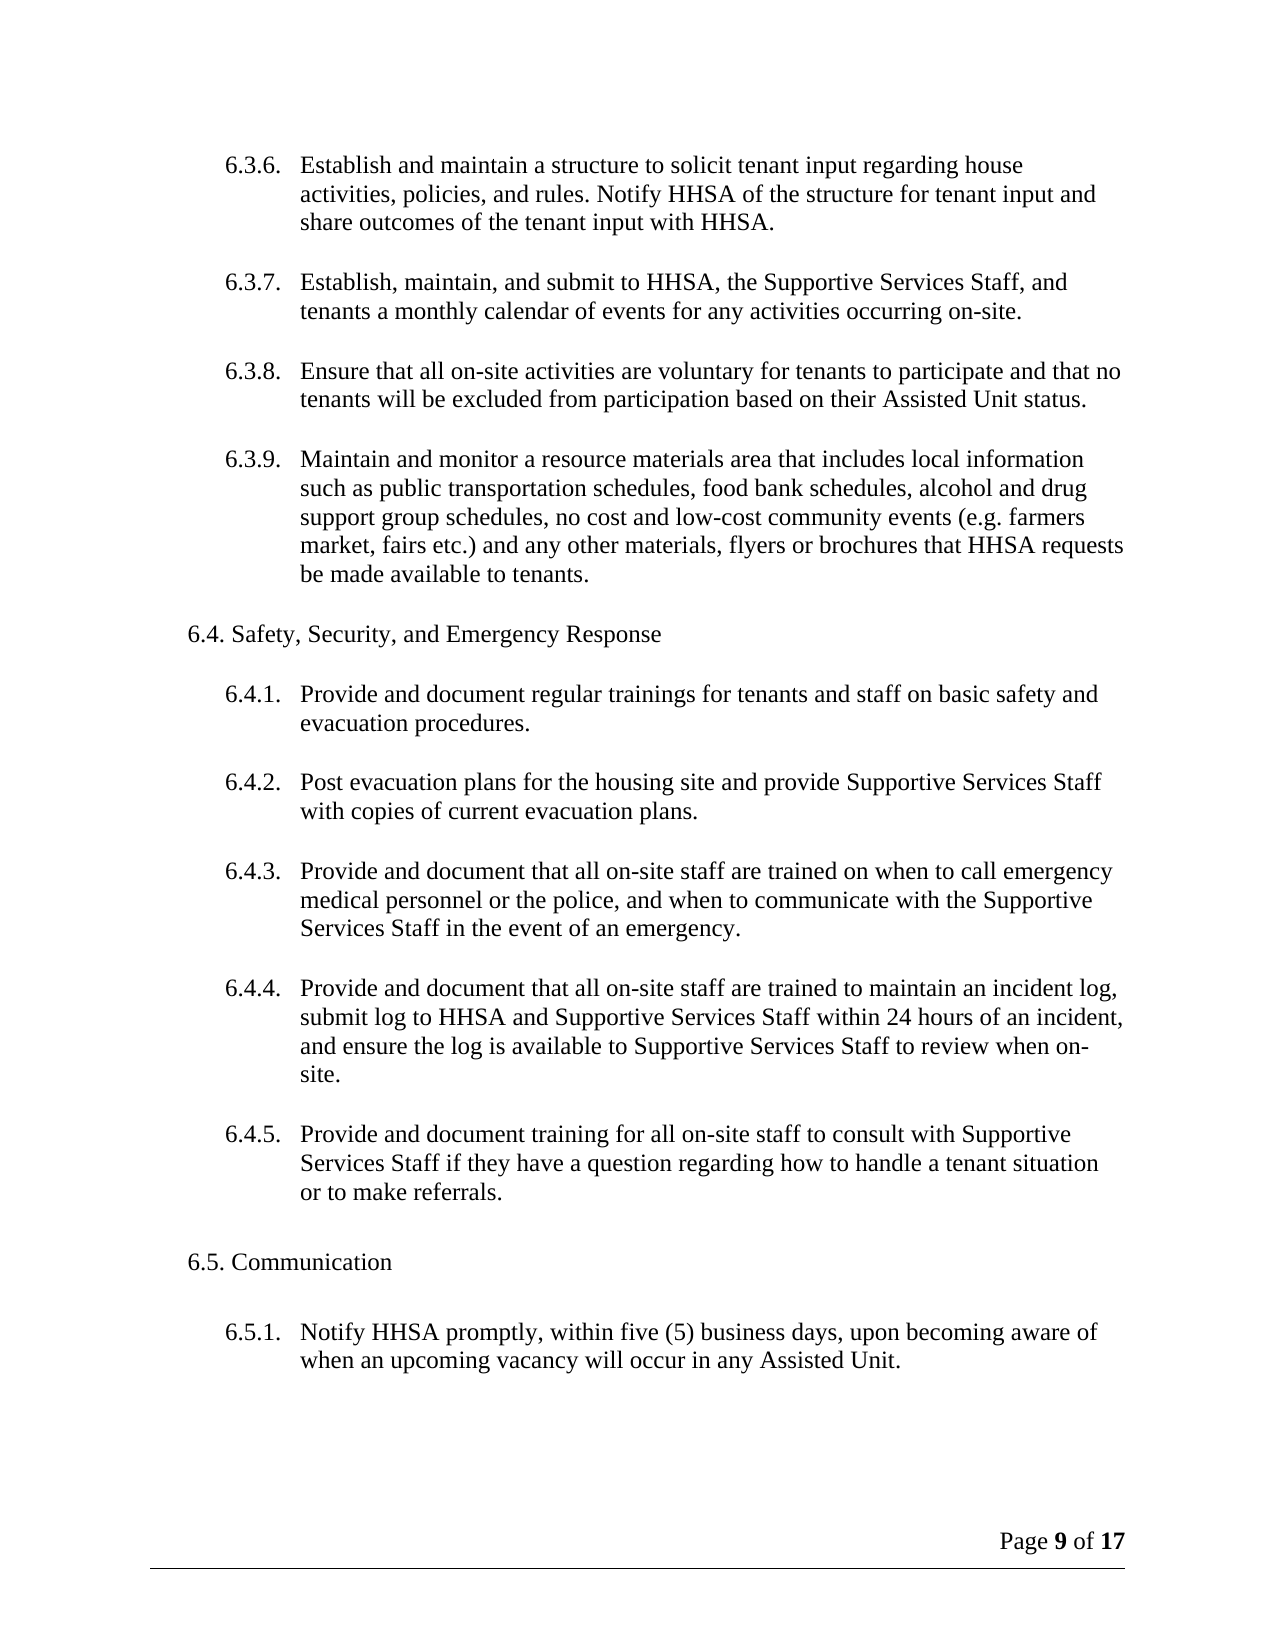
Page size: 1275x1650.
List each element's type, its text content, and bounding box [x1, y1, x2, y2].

list Establish, maintain, and submit to HHSA, the Supportive Services Staff, and tenants a monthly calendar of events for any activities occurring on-site. [225, 267, 1125, 325]
list Provide and document training for all on-site staff to consult with Supportive Services Staff if they have a question regarding how to handle a tenant situation or to make referrals. [225, 1119, 1125, 1206]
list Provide and document that all on-site staff are trained on when to call emergency medical personnel or the police, and when to communicate with the Supportive Services Staff in the event of an emergency. [225, 856, 1125, 942]
list Provide and document regular trainings for tenants and staff on basic safety and evacuation procedures. [225, 679, 1125, 736]
list Post evacuation plans for the housing site and provide Supportive Services Staff with copies of current evacuation plans. [225, 767, 1125, 825]
list Communication [187, 1247, 1125, 1276]
list Maintain and monitor a resource materials area that includes local information such as public transportation schedules, food bank schedules, alcohol and drug support group schedules, no cost and low-cost community events (e.g. farmers market, fairs etc.) and any other materials, flyers or brochures that HHSA requests be made available to tenants. [225, 444, 1125, 588]
list Notify HHSA promptly, within five (5) business days, upon becoming aware of when an upcoming vacancy will occur in any Assisted Unit. [225, 1317, 1125, 1374]
list Establish and maintain a structure to solicit tenant input regarding house activities, policies, and rules. Notify HHSA of the structure for tenant input and share outcomes of the tenant input with HHSA. [225, 150, 1125, 236]
list Safety, Security, and Emergency Response [187, 619, 1125, 648]
list Provide and document that all on-site staff are trained to maintain an incident log, submit log to HHSA and Supportive Services Staff within 24 hours of an incident, and ensure the log is available to Supportive Services Staff to review when on-site. [225, 973, 1125, 1088]
list Ensure that all on-site activities are voluntary for tenants to participate and that no tenants will be excluded from participation based on their Assisted Unit status. [225, 356, 1125, 413]
